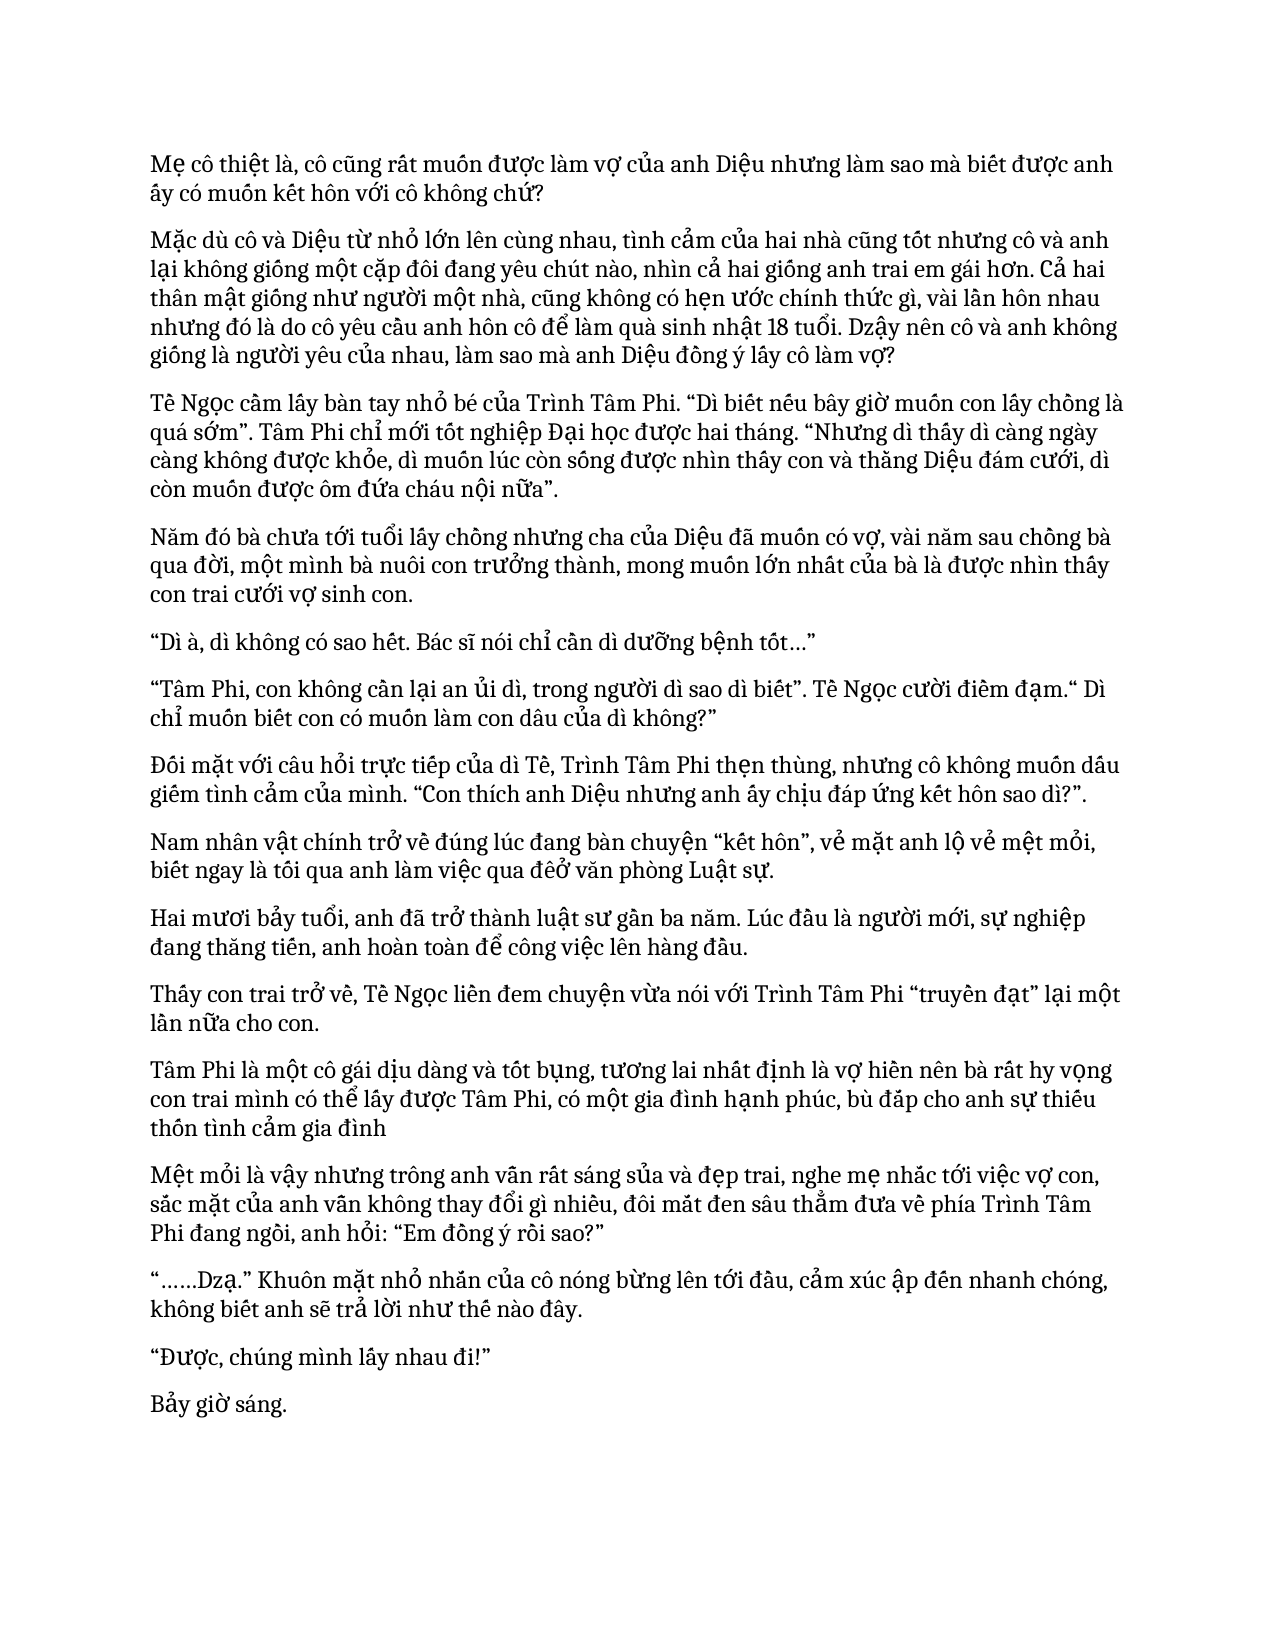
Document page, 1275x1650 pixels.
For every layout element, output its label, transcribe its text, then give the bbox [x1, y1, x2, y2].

text Nam nhân vật chính trở về đúng lúc đang bàn chuyện “kết hôn”, vẻ mặt anh lộ vẻ mệt mỏi, biết ngay là tối qua anh làm việc qua đêở văn phòng Luật sự. [150, 827, 1125, 885]
text Tề Ngọc cầm lấy bàn tay nhỏ bé của Trình Tâm Phi. “Dì biết nếu bây giờ muốn con lấy chồng là quá sớm”. Tâm Phi chỉ mới tốt nghiệp Đại học được hai tháng. “Nhưng dì thấy dì càng ngày càng không được khỏe, dì muốn lúc còn sống được nhìn thấy con và thằng Diệu đám cưới, dì còn muốn được ôm đứa cháu nội nữa”. [150, 389, 1125, 504]
text Mặc dù cô và Diệu từ nhỏ lớn lên cùng nhau, tình cảm của hai nhà cũng tốt nhưng cô và anh lại không giống một cặp đôi đang yêu chút nào, nhìn cả hai giống anh trai em gái hơn. Cả hai thân mật giống như người một nhà, cũng không có hẹn ước chính thức gì, vài lần hôn nhau nhưng đó là do cô yêu cầu anh hôn cô để làm quà sinh nhật 18 tuổi. Dzậy nên cô và anh không giống là người yêu của nhau, làm sao mà anh Diệu đồng ý lấy cô làm vợ? [150, 226, 1125, 370]
text “Dì à, dì không có sao hết. Bác sĩ nói chỉ cần dì dưỡng bệnh tốt…” [150, 627, 1125, 656]
text “Tâm Phi, con không cần lại an ủi dì, trong người dì sao dì biết”. Tề Ngọc cười điềm đạm.“ Dì chỉ muốn biết con có muốn làm con dâu của dì không?” [150, 675, 1125, 732]
text Mẹ cô thiệt là, cô cũng rất muốn được làm vợ của anh Diệu nhưng làm sao mà biết được anh ấy có muốn kết hôn với cô không chứ? [150, 150, 1125, 207]
text Tâm Phi là một cô gái dịu dàng và tốt bụng, tương lai nhất định là vợ hiền nên bà rất hy vọng con trai mình có thể lấy được Tâm Phi, có một gia đình hạnh phúc, bù đắp cho anh sự thiếu thốn tình cảm gia đình [150, 1056, 1125, 1142]
text “……Dzạ.” Khuôn mặt nhỏ nhắn của cô nóng bừng lên tới đầu, cảm xúc ập đến nhanh chóng, không biết anh sẽ trả lời như thế nào đây. [150, 1266, 1125, 1324]
text Năm đó bà chưa tới tuổi lấy chồng nhưng cha của Diệu đã muốn có vợ, vài năm sau chồng bà qua đời, một mình bà nuôi con trưởng thành, mong muốn lớn nhất của bà là được nhìn thấy con trai cưới vợ sinh con. [150, 522, 1125, 609]
text Mệt mỏi là vậy nhưng trông anh vẫn rất sáng sủa và đẹp trai, nghe mẹ nhắc tới việc vợ con, sắc mặt của anh vẫn không thay đổi gì nhiều, đôi mắt đen sâu thẳm đưa về phía Trình Tâm Phi đang ngồi, anh hỏi: “Em đồng ý rồi sao?” [150, 1161, 1125, 1247]
text Hai mươi bảy tuổi, anh đã trở thành luật sư gần ba năm. Lúc đầu là người mới, sự nghiệp đang thăng tiến, anh hoàn toàn để công việc lên hàng đầu. [150, 904, 1125, 961]
text Đối mặt với câu hỏi trực tiếp của dì Tề, Trình Tâm Phi thẹn thùng, nhưng cô không muốn dấu giếm tình cảm của mình. “Con thích anh Diệu nhưng anh ấy chịu đáp ứng kết hôn sao dì?”. [150, 751, 1125, 809]
text Bảy giờ sáng. [150, 1390, 1125, 1419]
text “Được, chúng mình lấy nhau đi!” [150, 1342, 1125, 1371]
text Thấy con trai trở về, Tề Ngọc liền đem chuyện vừa nói với Trình Tâm Phi “truyền đạt” lại một lần nữa cho con. [150, 980, 1125, 1037]
